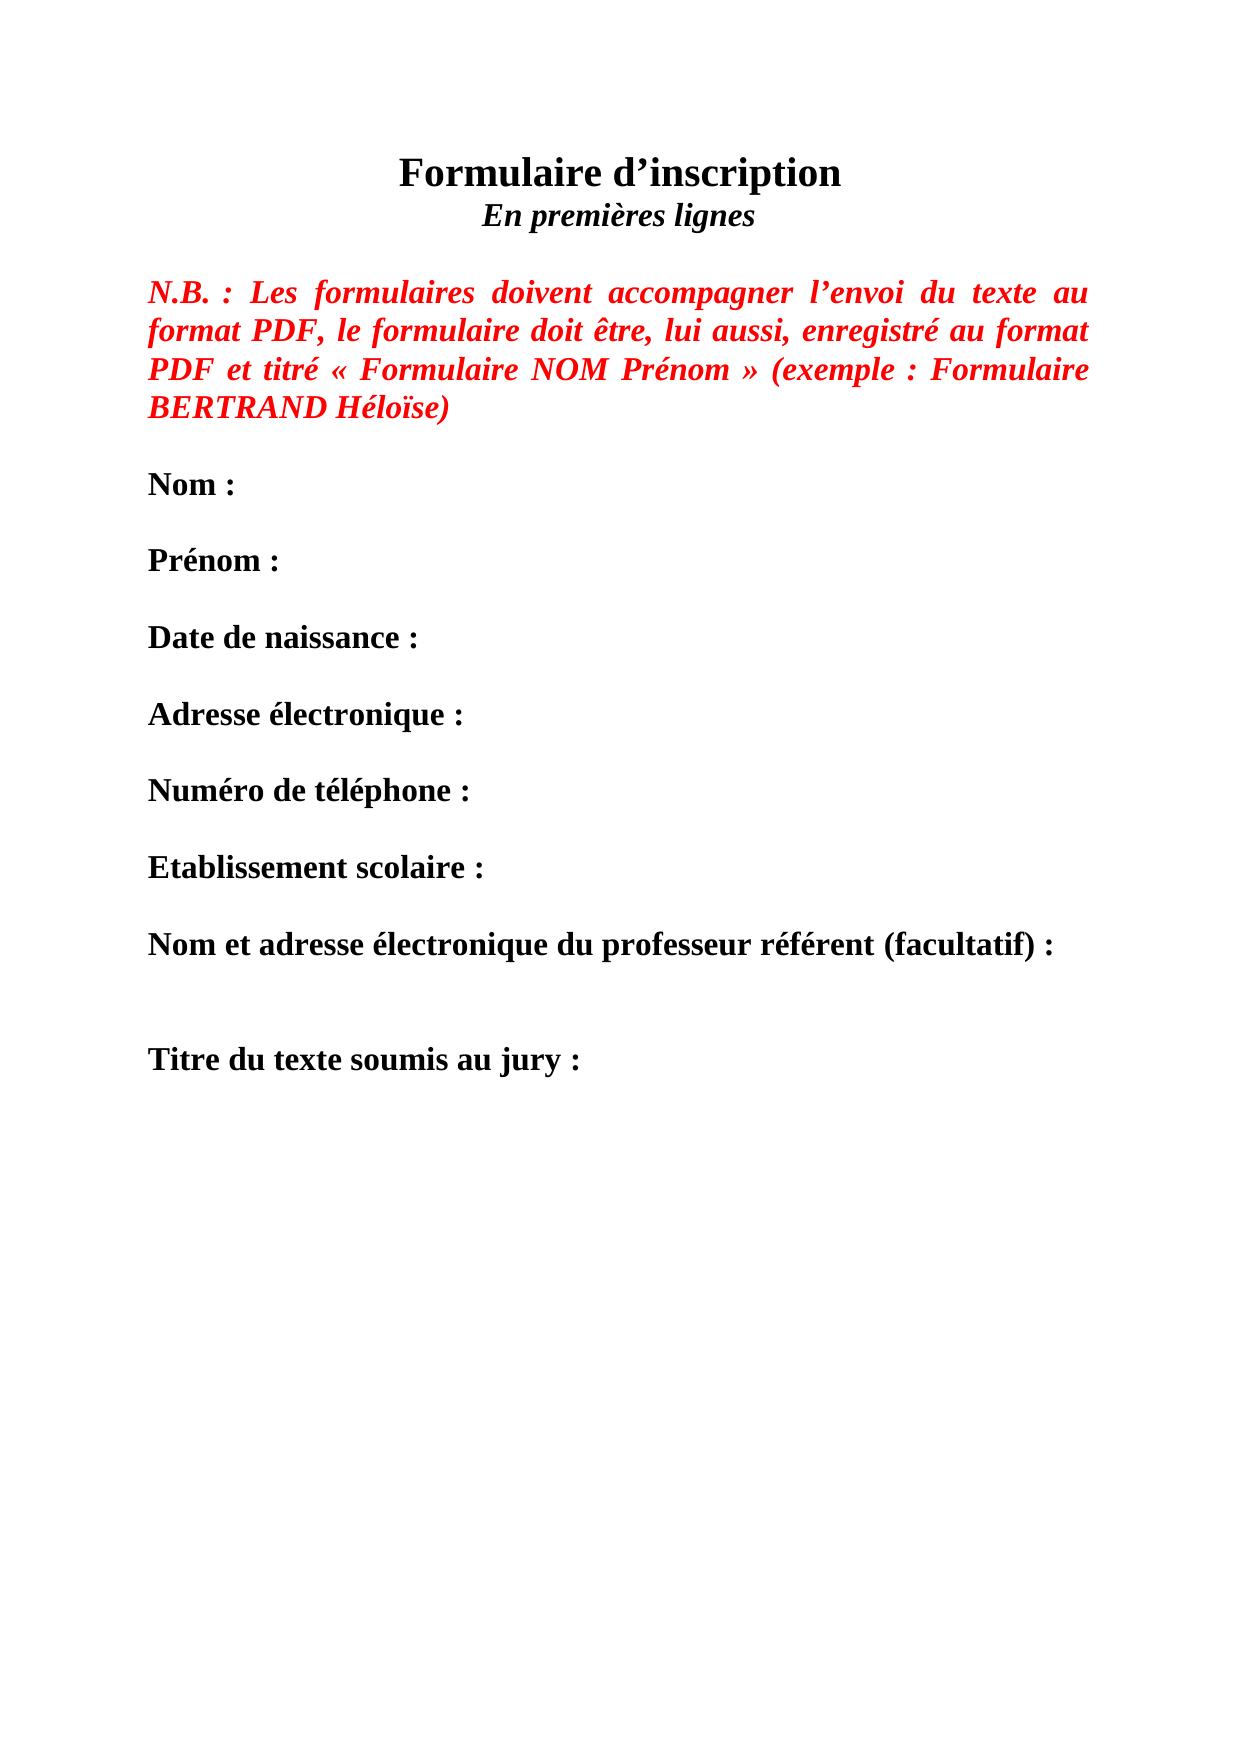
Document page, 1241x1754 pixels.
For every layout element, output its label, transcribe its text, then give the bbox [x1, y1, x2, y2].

text En premières lignes [148, 196, 1093, 234]
text N.B. : Les formulaires doivent accompagner l’envoi du texte au format PDF, le formulaire doit être, lui aussi, enregistré au format PDF et titré « Formulaire NOM Prénom » (exemple : Formulaire BERTRAND Héloïse) [148, 272, 1093, 426]
text Formulaire d’inscription [148, 148, 1093, 196]
text Titre du texte soumis au jury : [148, 1039, 1093, 1077]
text Nom : [148, 464, 1093, 502]
text Date de naissance : [148, 617, 1093, 656]
text Etablissement scolaire : [148, 847, 1093, 886]
text Adresse électronique : [148, 694, 1093, 732]
text Prénom : [148, 541, 1093, 579]
text Nom et adresse électronique du professeur référent (facultatif) : [148, 924, 1093, 962]
text Numéro de téléphone : [148, 771, 1093, 809]
